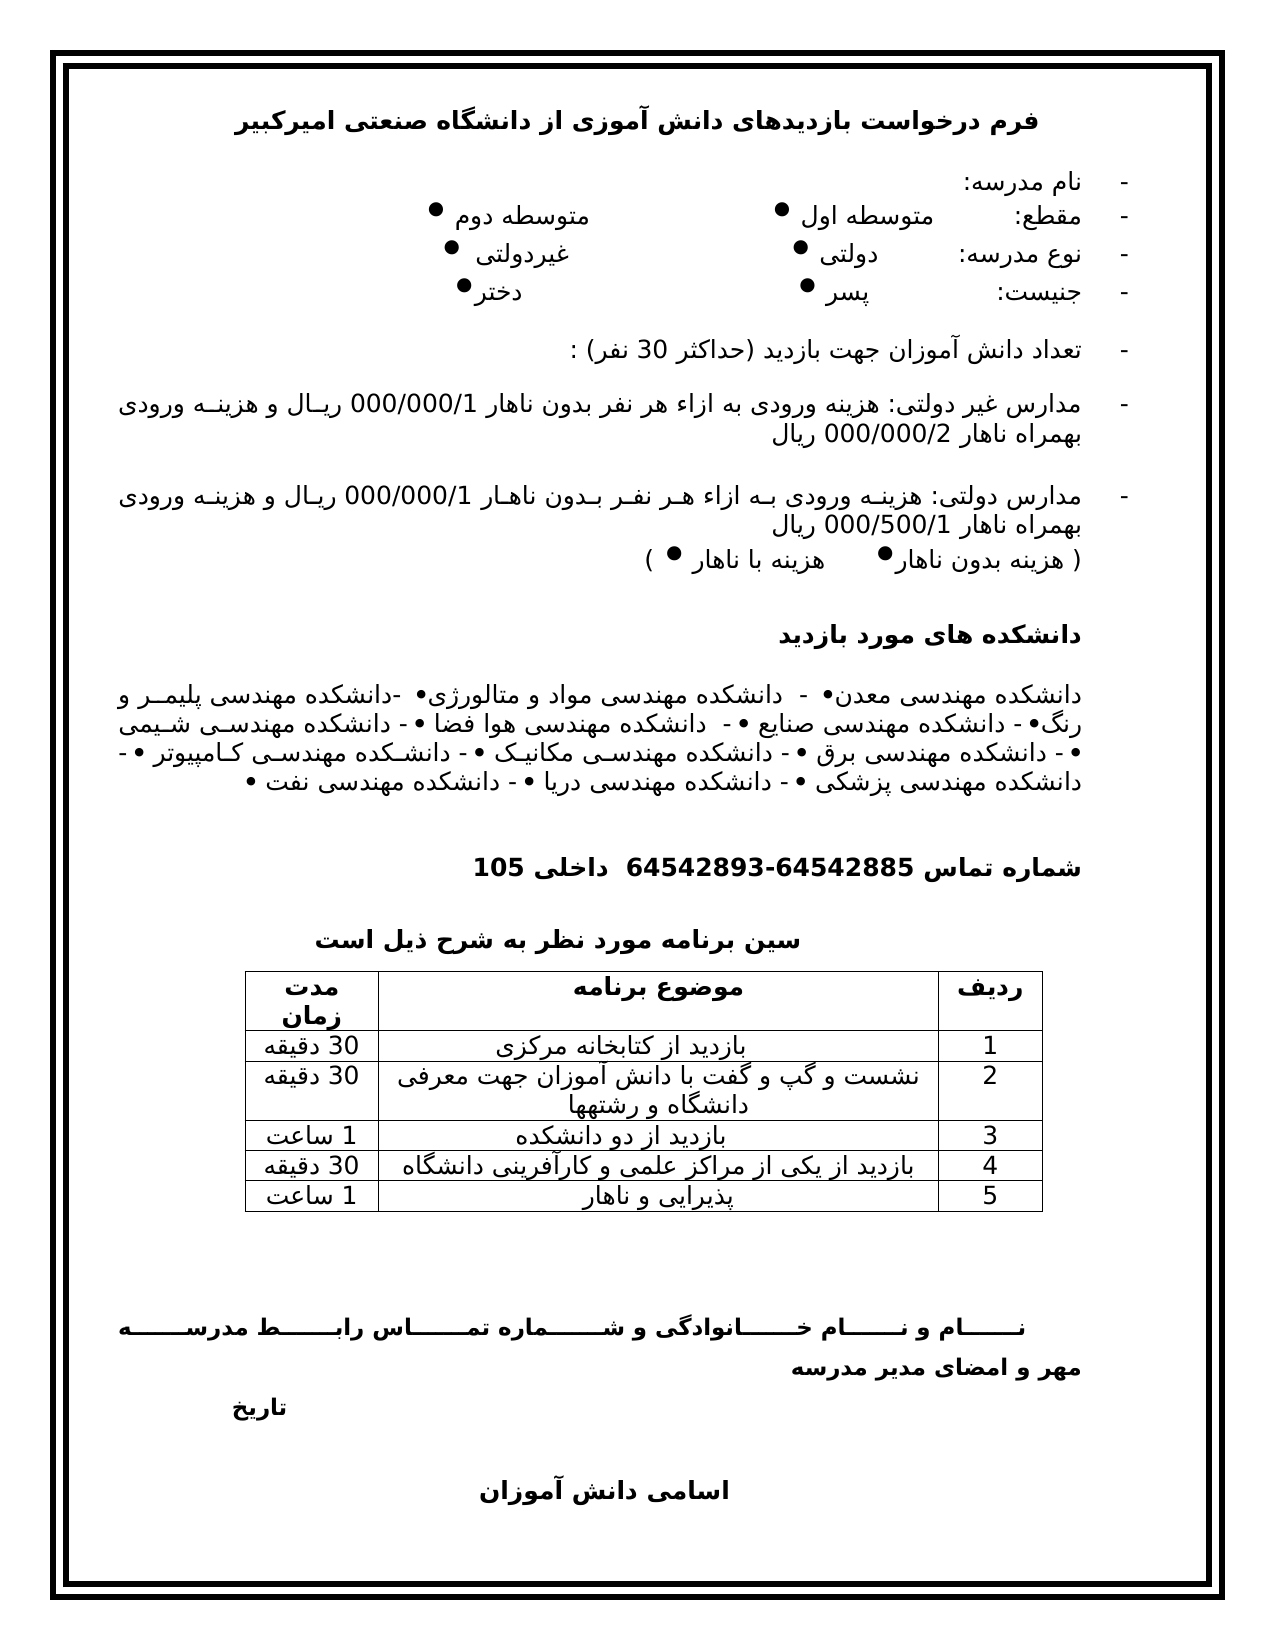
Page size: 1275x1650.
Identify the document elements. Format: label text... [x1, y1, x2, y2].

table_header ردیف [939, 972, 1042, 1030]
table_cell 5 [939, 1181, 1042, 1211]
list نوع مدرسه: دولتی غیردولتی [118, 234, 1119, 272]
table_cell 4 [939, 1151, 1042, 1180]
list نام مدرسه: [118, 167, 1119, 196]
text فرم درخواست بازدیدهای دانش آموزی از دانشگاه صنعتی امیرکبیر [118, 106, 1157, 136]
table_cell 30 دقیقه [246, 1031, 378, 1061]
table_cell 3 [939, 1121, 1042, 1150]
list مدارس دولتی: هزینه ورودی به ازاء هر نفر بدون ناهار 000/000/1 ریال و هزینه ورودی بهمراه ناهار 000/500/1 ریال [118, 481, 1119, 539]
list تعداد دانش آموزان جهت بازدید (حداکثر 30 نفر) : [118, 335, 1119, 364]
list دانشکده های مورد بازدید [118, 620, 1082, 649]
table_cell 30 دقیقه [246, 1151, 378, 1180]
table_cell بازدید از یکی از مراکز علمی و کارآفرینی دانشگاه [379, 1151, 938, 1180]
list مدارس غیر دولتی: هزینه ورودی به ازاء هر نفر بدون ناهار 000/000/1 ریال و هزینه ورودی بهمراه ناهار 000/000/2 ریال [118, 390, 1119, 448]
table_cell 1 ساعت [246, 1181, 378, 1211]
table_cell بازدید از دو دانشکده [379, 1121, 938, 1150]
list نام و نام خانوادگی و شماره تماس رابط مدرسه مهر و امضای مدیر مدرسه [118, 1314, 1082, 1381]
list شماره تماس 64542885-64542893 داخلی 105 [118, 853, 1082, 882]
list ( هزینه بدون ناهار هزینه با ناهار ) [118, 539, 1082, 577]
list سین برنامه مورد نظر به شرح ذیل است [118, 925, 1082, 954]
table_cell 1 ساعت [246, 1121, 378, 1150]
table_cell 2 [939, 1062, 1042, 1120]
list دانشکده مهندسی معدن - دانشکده مهندسی مواد و متالورژی -دانشکده مهندسی پلیمر و رنگ - دانشکده مهندسی صنایع - دانشکده مهندسی هوا فضا - دانشکده مهندسی شیمی - دانشکده مهندسی برق - دانشکده مهندسی مکانیک - دانشکده مهندسی کامپیوتر - دانشکده مهندسی پزشکی - دانشکده مهندسی دریا - دانشکده مهندسی نفت [118, 680, 1082, 797]
table_cell 30 دقیقه [246, 1062, 378, 1120]
list جنیست: پسر دختر [118, 272, 1119, 310]
table_cell نشست و گپ و گفت با دانش آموزان جهت معرفی دانشگاه و رشتهها [379, 1062, 938, 1120]
table_cell 1 [939, 1031, 1042, 1061]
table_cell بازدید از کتابخانه مرکزی [379, 1031, 938, 1061]
table_cell پذیرایی و ناهار [379, 1181, 938, 1211]
table_header مدت زمان [246, 972, 378, 1030]
list تاریخ [118, 1394, 407, 1421]
list مقطع: متوسطه اول متوسطه دوم [118, 196, 1119, 234]
list اسامی دانش آموزان [118, 1477, 1082, 1506]
table_header موضوع برنامه [379, 972, 938, 1030]
